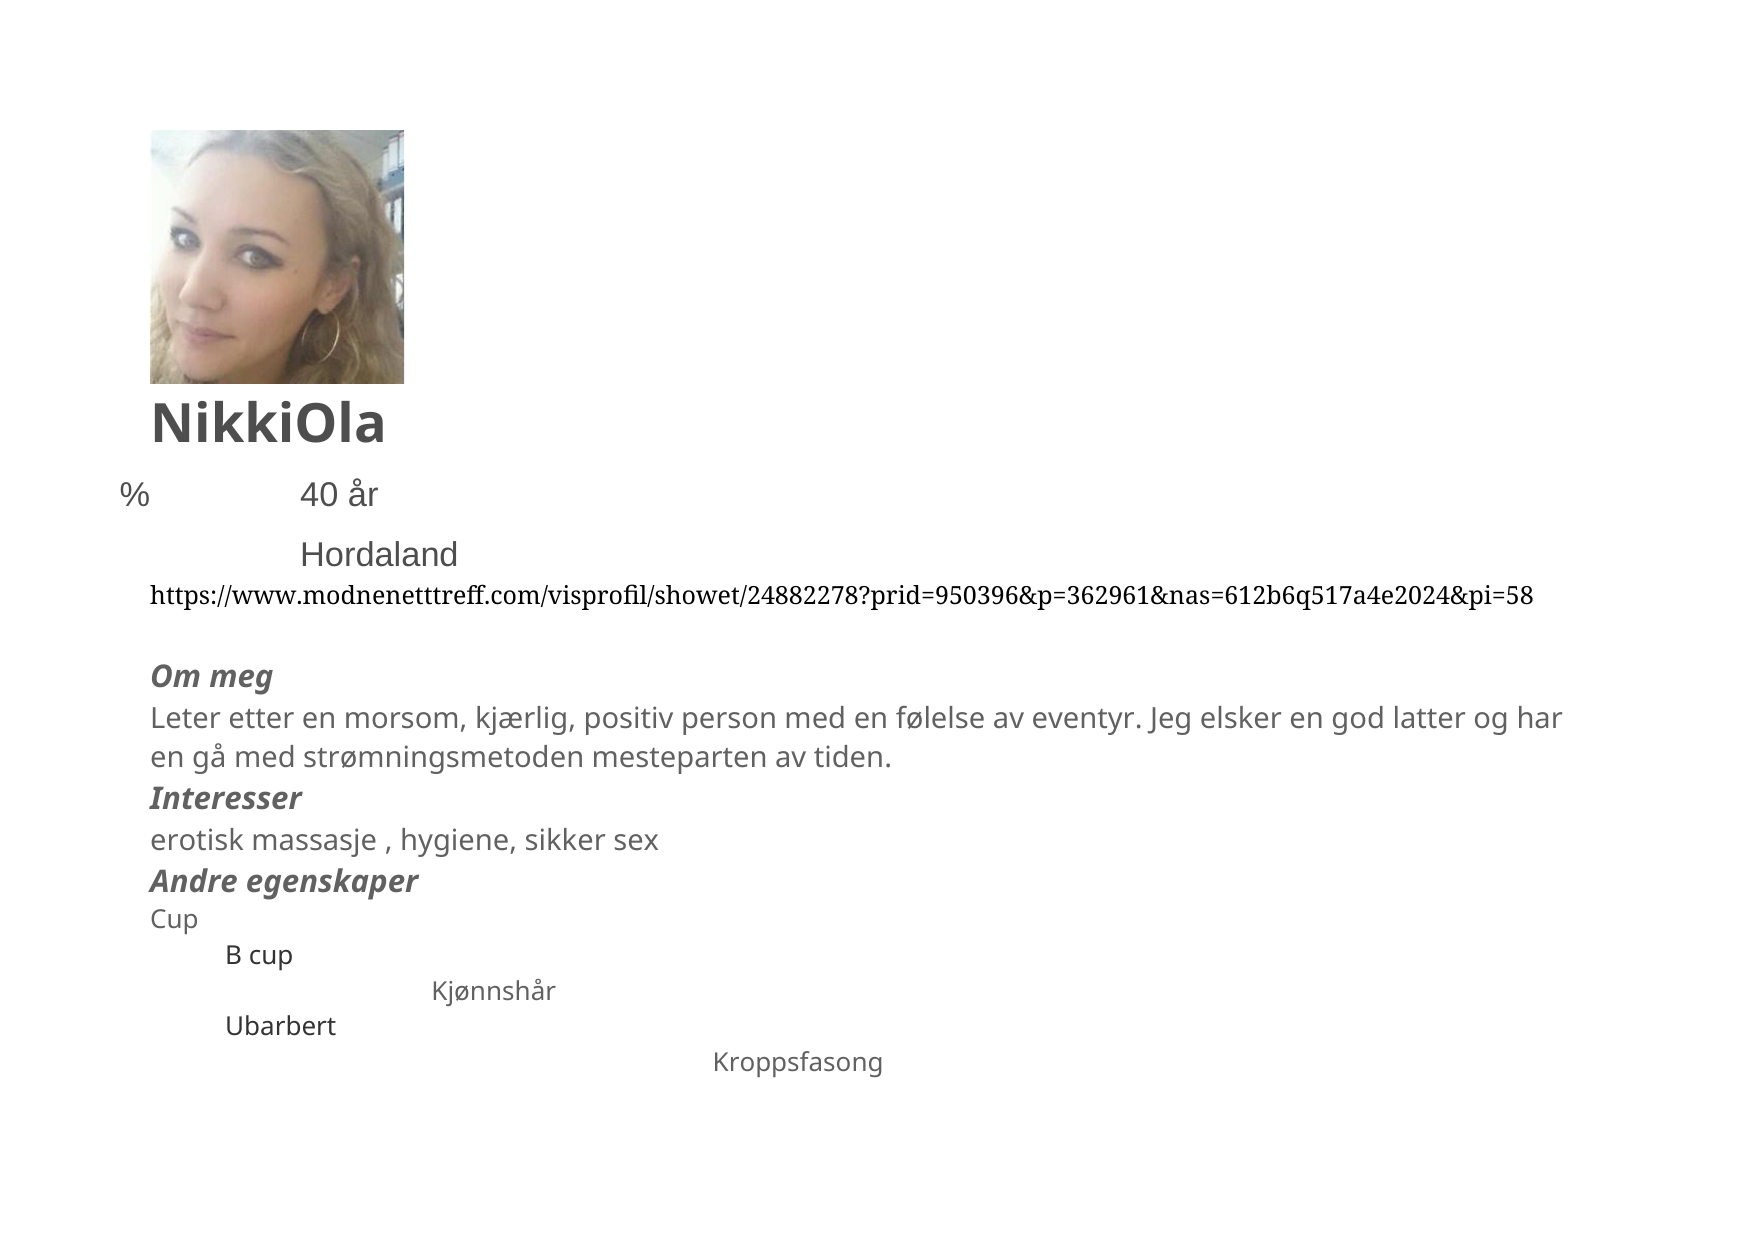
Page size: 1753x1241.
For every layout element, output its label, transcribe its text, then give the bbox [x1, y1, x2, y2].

subtitle Andre egenskaper [150, 858, 1602, 901]
text Kjønnshår [431, 972, 1602, 1008]
text Leter etter en morsom, kjærlig, positiv person med en følelse av eventyr. Jeg elsker en god latter og har en gå med strømningsmetoden mesteparten av tiden. [150, 697, 1602, 776]
text NikkiOla [150, 384, 1602, 458]
text erotisk massasje , hygiene, sikker sex [150, 819, 1602, 858]
text B cup [225, 937, 1602, 972]
text Cup [150, 901, 1602, 937]
list 40 år [150, 458, 1602, 518]
text Ubarbert [225, 1008, 1602, 1043]
subtitle Interesser [150, 776, 1602, 819]
text Hordaland [150, 518, 1602, 578]
text https://www.modnenetttreff.com/visprofil/showet/24882278?prid=950396&p=362961&nas=612b6q517a4e2024&pi=58 [150, 578, 1602, 612]
subtitle Om meg [150, 654, 1602, 697]
text Kroppsfasong [712, 1043, 1602, 1079]
picture [150, 130, 405, 384]
